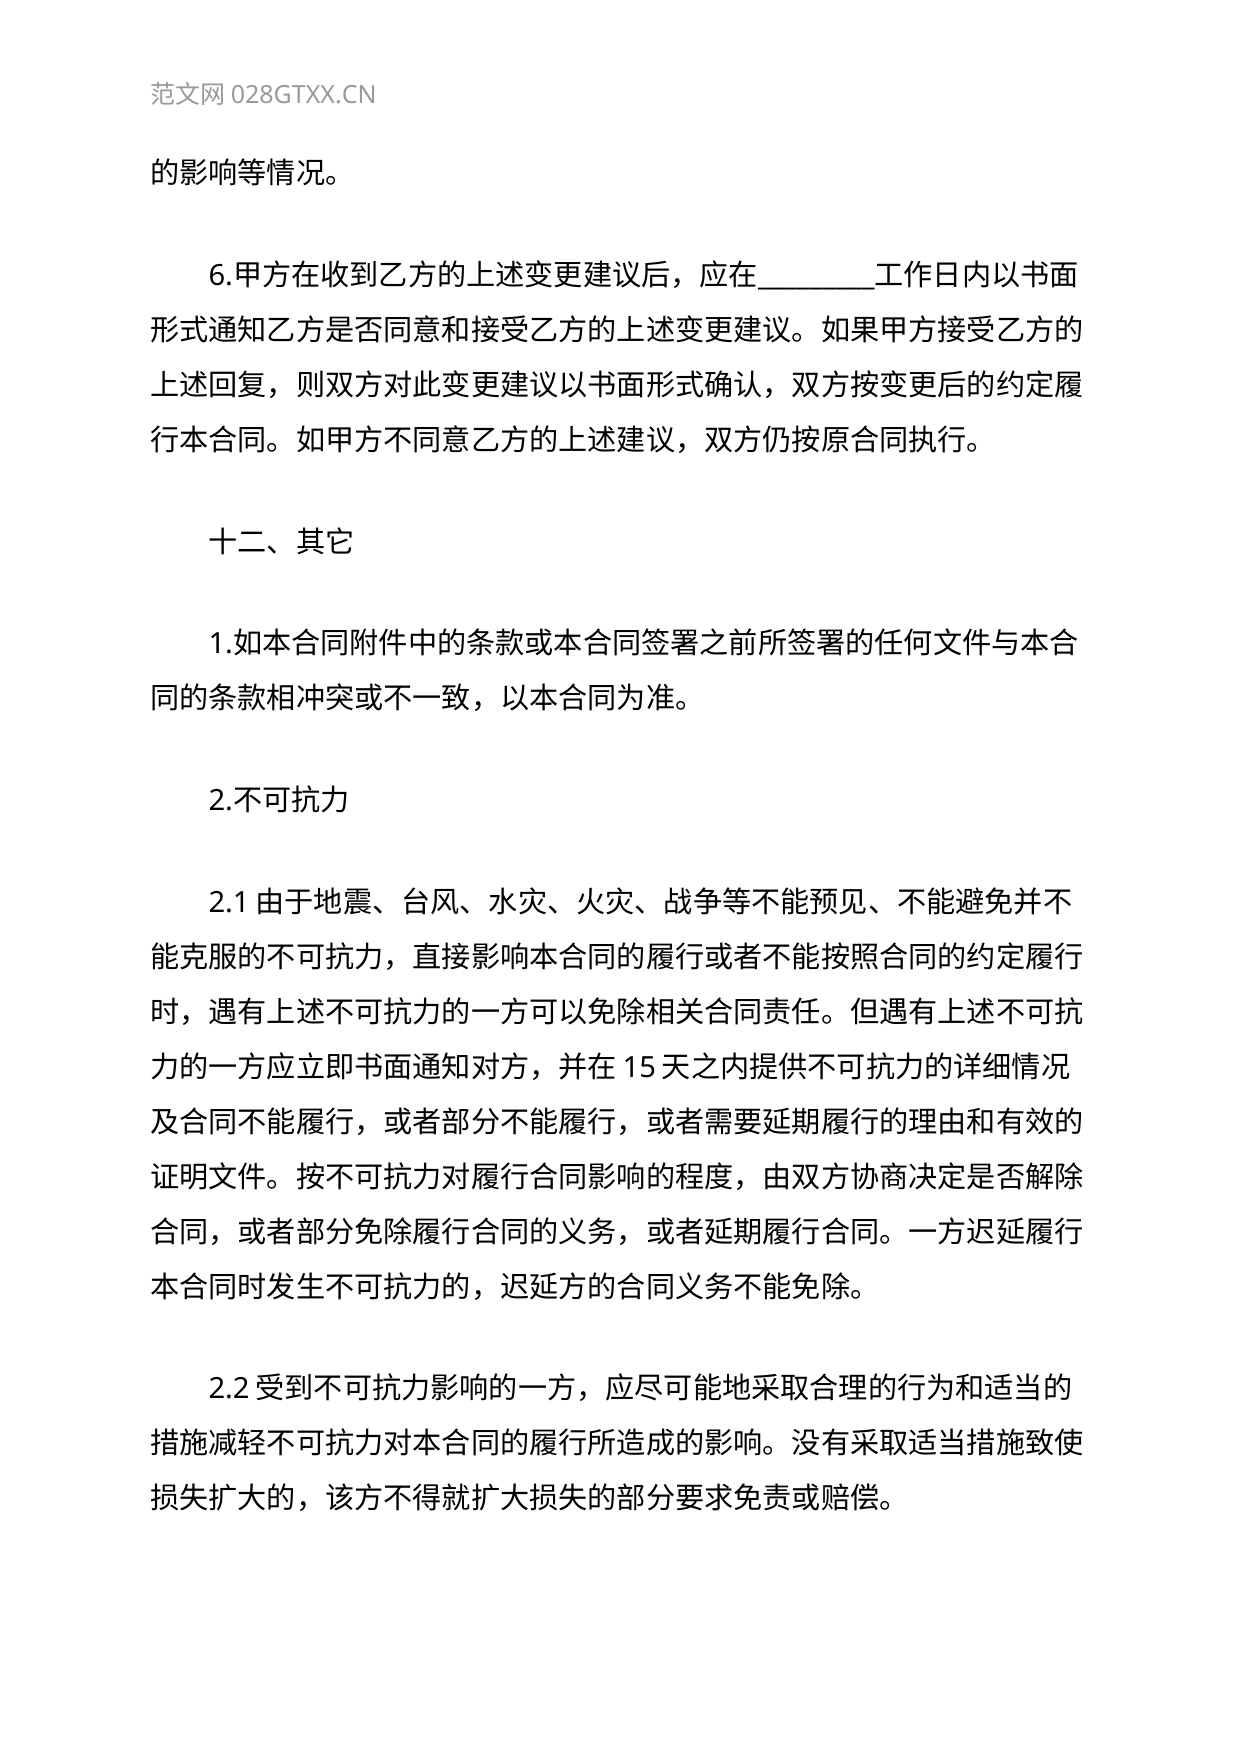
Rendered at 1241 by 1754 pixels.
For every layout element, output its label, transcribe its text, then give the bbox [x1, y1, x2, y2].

text 2.1由于地震、台风、水灾、火灾、战争等不能预见、不能避免并不能克服的不可抗力，直接影响本合同的履行或者不能按照合同的约定履行时，遇有上述不可抗力的一方可以免除相关合同责任。但遇有上述不可抗力的一方应立即书面通知对方，并在15天之内提供不可抗力的详细情况及合同不能履行，或者部分不能履行，或者需要延期履行的理由和有效的证明文件。按不可抗力对履行合同影响的程度，由双方协商决定是否解除合同，或者部分免除履行合同的义务，或者延期履行合同。一方迟延履行本合同时发生不可抗力的，迟延方的合同义务不能免除。 [150, 879, 1090, 1306]
text 1.如本合同附件中的条款或本合同签署之前所签署的任何文件与本合同的条款相冲突或不一致，以本合同为准。 [150, 620, 1090, 717]
text 2.2受到不可抗力影响的一方，应尽可能地采取合理的行为和适当的措施减轻不可抗力对本合同的履行所造成的影响。没有采取适当措施致使损失扩大的，该方不得就扩大损失的部分要求免责或赔偿。 [150, 1365, 1090, 1517]
text 6.甲方在收到乙方的上述变更建议后，应在_________工作日内以书面形式通知乙方是否同意和接受乙方的上述变更建议。如果甲方接受乙方的上述回复，则双方对此变更建议以书面形式确认，双方按变更后的约定履行本合同。如甲方不同意乙方的上述建议，双方仍按原合同执行。 [150, 252, 1090, 459]
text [150, 150, 1090, 192]
text 2.不可抗力 [150, 777, 1090, 819]
text 十二、其它 [150, 518, 1090, 561]
